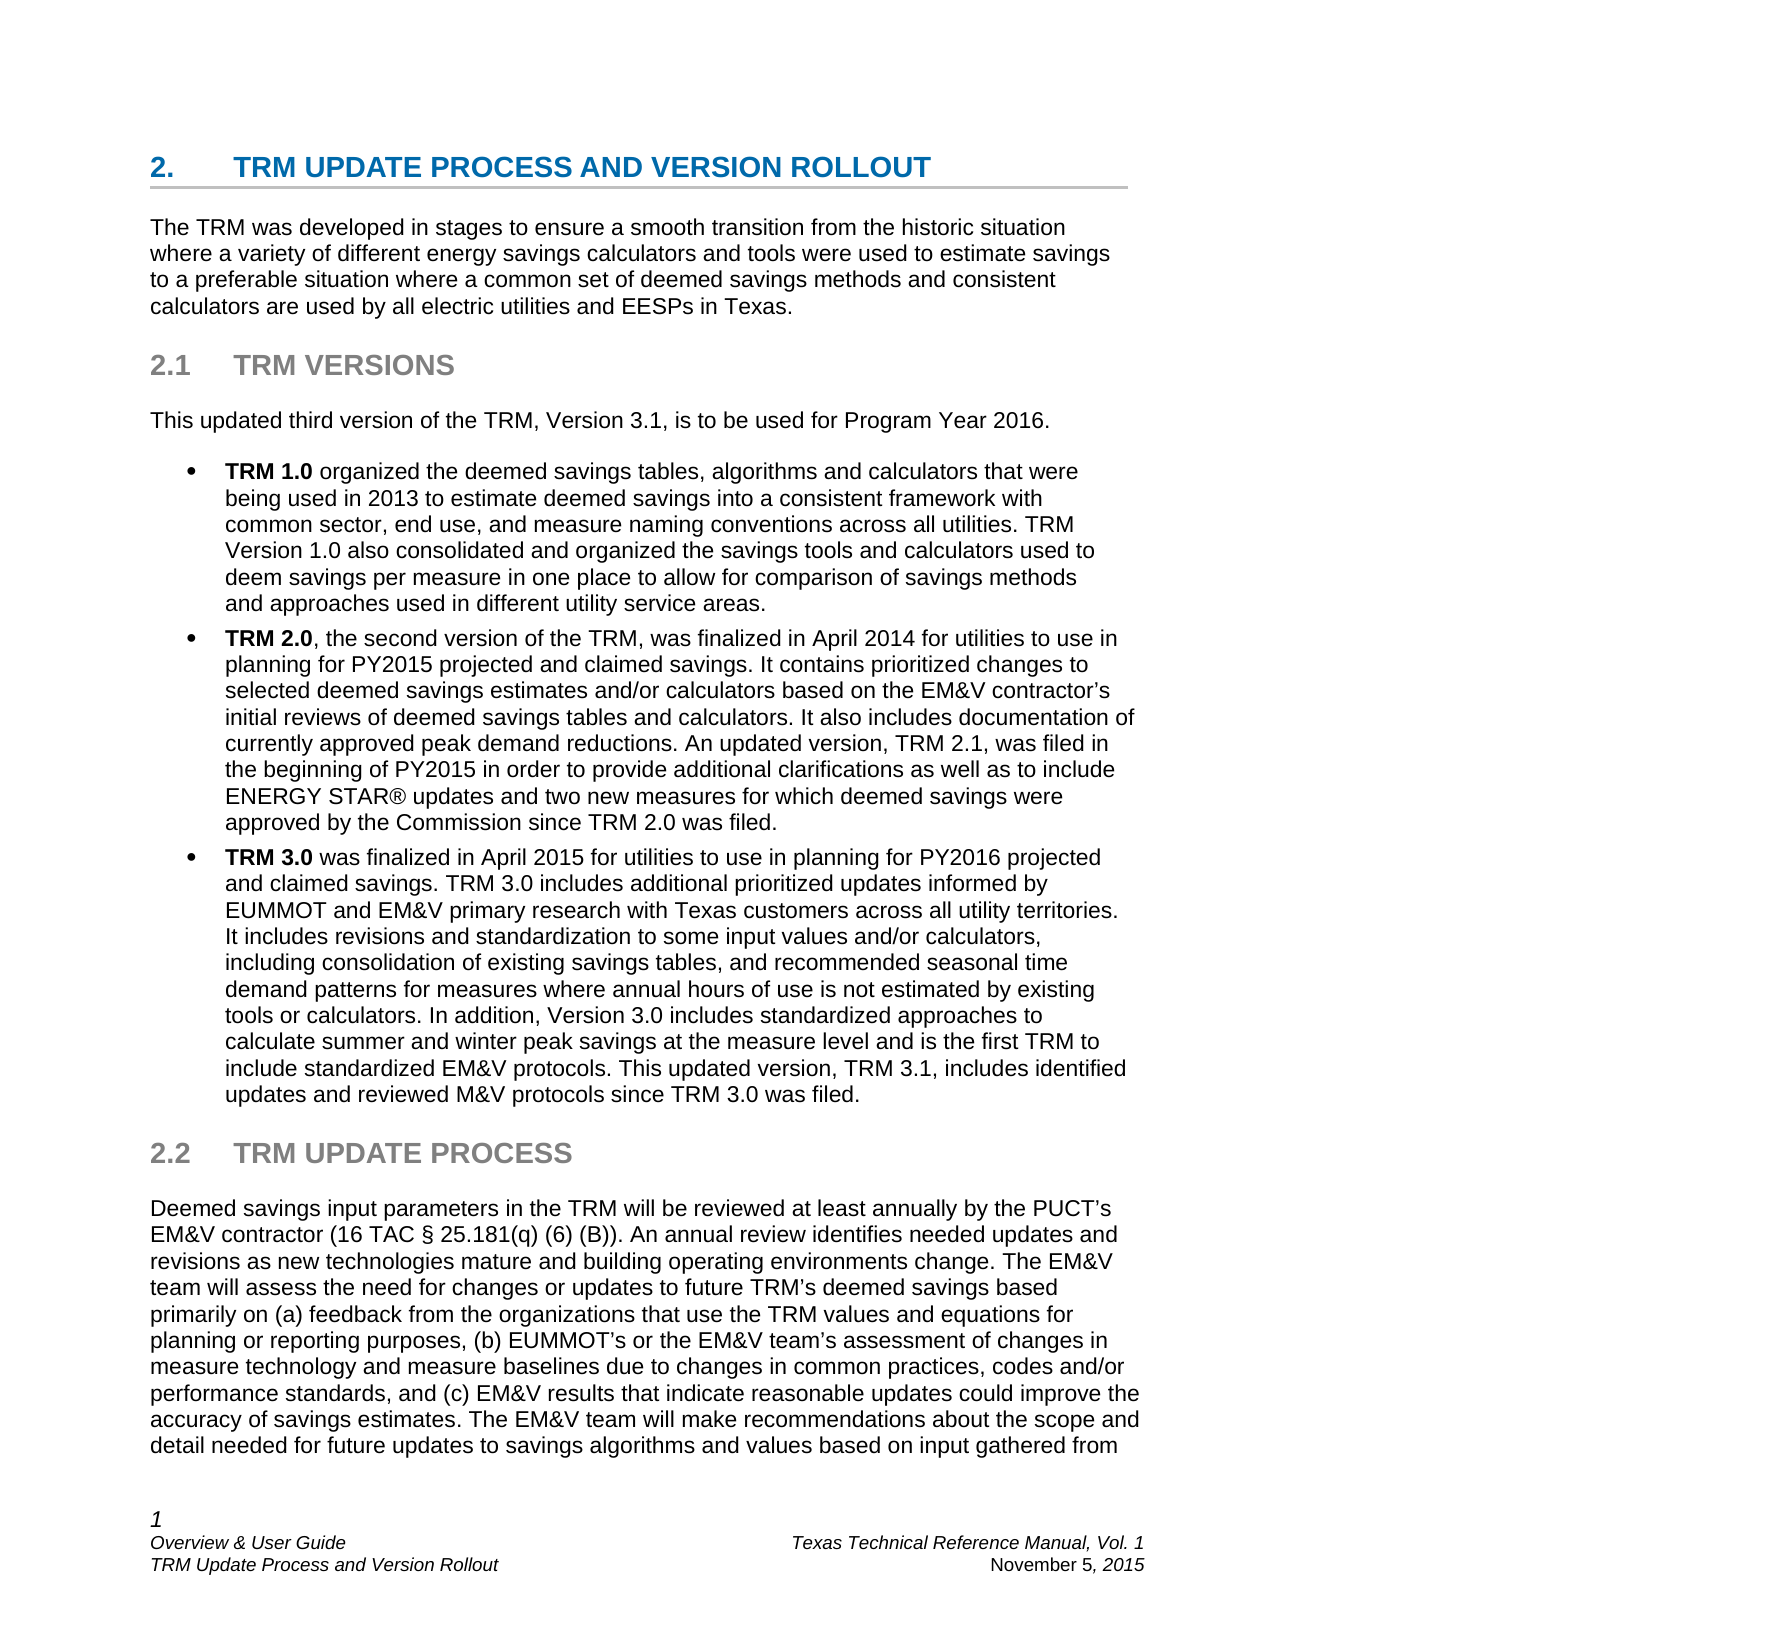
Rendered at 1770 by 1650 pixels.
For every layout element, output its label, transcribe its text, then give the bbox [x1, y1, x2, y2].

text The TRM was developed in stages to ensure a smooth transition from the historic situation where a variety of different energy savings calculators and tools were used to estimate savings to a preferable situation where a common set of deemed savings methods and consistent calculators are used by all electric utilities and EESPs in Texas. [150, 214, 1128, 319]
list TRM 3.0 was finalized in April 2015 for utilities to use in planning for PY2016 projected and claimed savings. TRM 3.0 includes additional prioritized updates informed by EUMMOT and EM&V primary research with Texas customers across all utility territories. It includes revisions and standardization to some input values and/or calculators, including consolidation of existing savings tables, and recommended seasonal time demand patterns for measures where annual hours of use is not estimated by existing tools or calculators. In addition, Version 3.0 includes standardized approaches to calculate summer and winter peak savings at the measure level and is the first TRM to include standardized EM&V protocols. This updated version, TRM 3.1, includes identified updates and reviewed M&V protocols since TRM 3.0 was filed. [187, 844, 1128, 1107]
list TRM 1.0 organized the deemed savings tables, algorithms and calculators that were being used in 2013 to estimate deemed savings into a consistent framework with common sector, end use, and measure naming conventions across all utilities. TRM Version 1.0 also consolidated and organized the savings tools and calculators used to deem savings per measure in one place to allow for comparison of savings methods and approaches used in different utility service areas. [187, 458, 1113, 616]
subtitle TRM Update Process and Version Rollout [150, 150, 1128, 186]
list TRM 2.0, the second version of the TRM, was finalized in April 2014 for utilities to use in planning for PY2015 projected and claimed savings. It contains prioritized changes to selected deemed savings estimates and/or calculators based on the EM&V contractor’s initial reviews of deemed savings tables and calculators. It also includes documentation of currently approved peak demand reductions. An updated version, TRM 2.1, was filed in the beginning of PY2015 in order to provide additional clarifications as well as to include ENERGY STAR® updates and two new measures for which deemed savings were approved by the Commission since TRM 2.0 was filed. [187, 625, 1143, 836]
subtitle TRM Versions [150, 348, 1128, 382]
subtitle TRM Update Process [150, 1137, 1128, 1170]
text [150, 1195, 1143, 1459]
text This updated third version of the TRM, Version 3.1, is to be used for Program Year 2016. [150, 407, 1128, 433]
